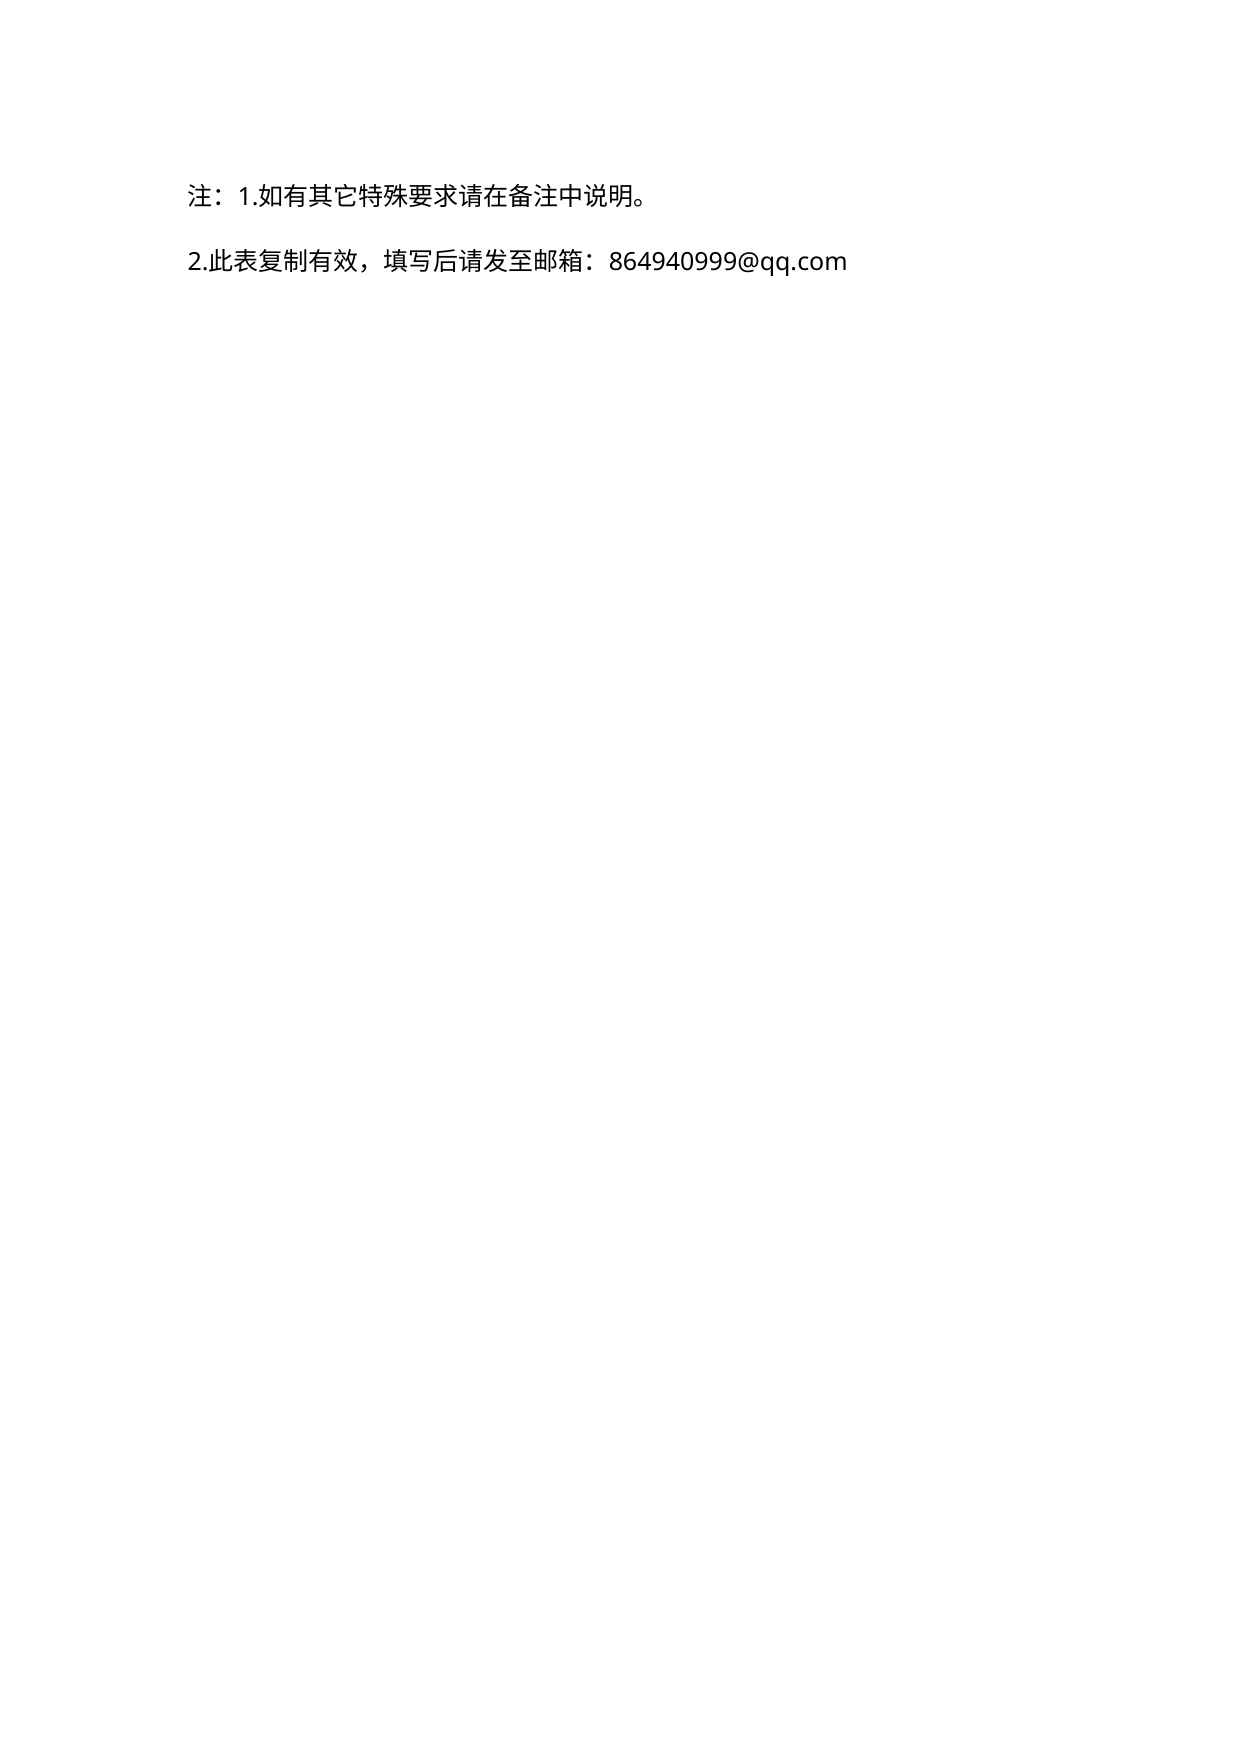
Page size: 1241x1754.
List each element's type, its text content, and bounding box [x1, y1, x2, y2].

text 注：1.如有其它特殊要求请在备注中说明。 [187, 162, 1053, 227]
text 2.此表复制有效，填写后请发至邮箱：864940999@qq.com [187, 227, 1053, 292]
